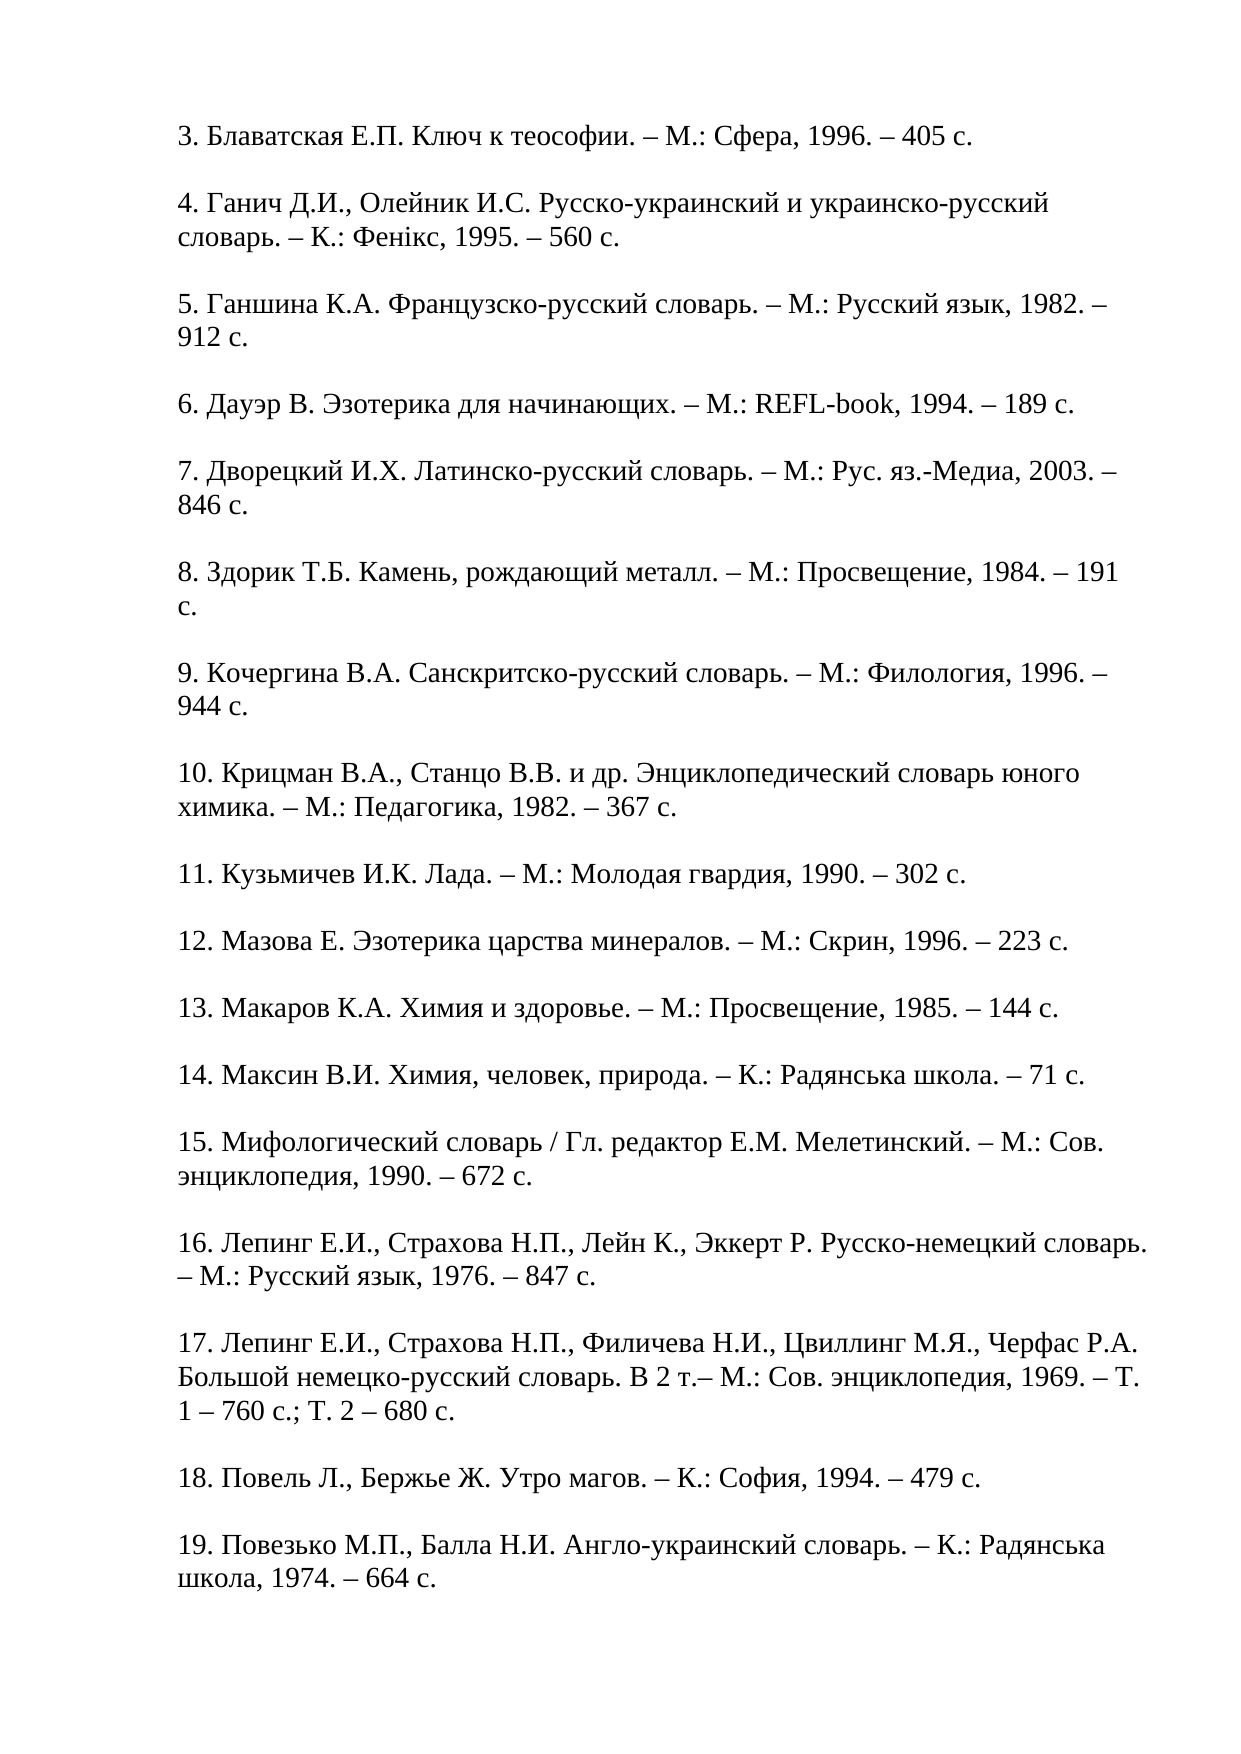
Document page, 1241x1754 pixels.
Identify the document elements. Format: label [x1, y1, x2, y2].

text [177, 118, 1152, 1292]
text [177, 1326, 1152, 1627]
